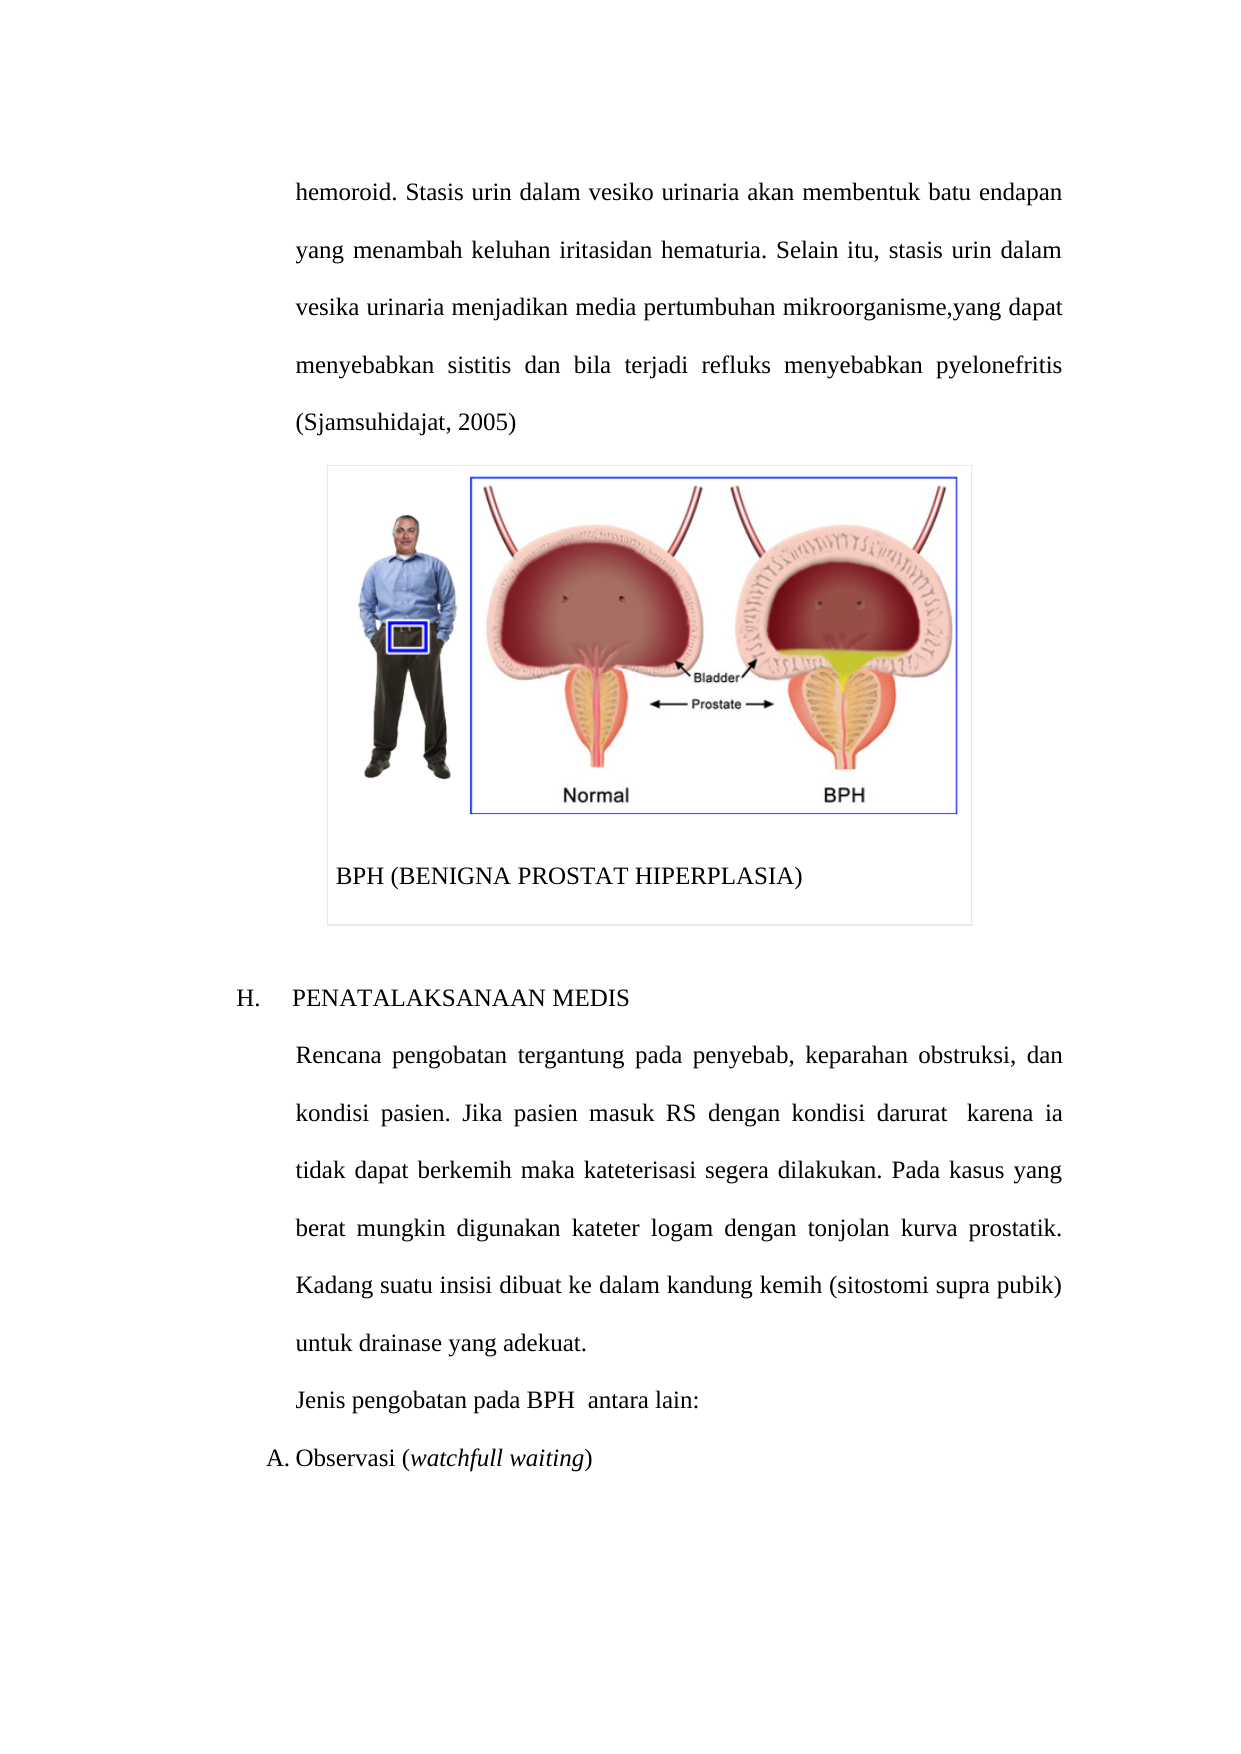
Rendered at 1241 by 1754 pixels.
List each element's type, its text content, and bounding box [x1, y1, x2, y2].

text H. PENATALAKSANAAN MEDIS [236, 983, 1063, 1012]
picture [335, 474, 961, 820]
text Jenis pengobatan pada BPH antara lain: [236, 1386, 1063, 1414]
table_header [328, 466, 971, 853]
text Rencana pengobatan tergantung pada penyebab, keparahan obstruksi, dan kondisi pasien. Jika pasien masuk RS dengan kondisi darurat karena ia tidak dapat berkemih maka kateterisasi segera dilakukan. Pada kasus yang berat mungkin digunakan kateter logam dengan tonjolan kurva prostatik. Kadang suatu insisi dibuat ke dalam kandung kemih (sitostomi supra pubik) untuk drainase yang adekuat. [295, 1041, 1063, 1357]
list Observasi (watchfull waiting) [266, 1443, 1063, 1472]
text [295, 177, 1063, 436]
table_cell BPH (BENIGNA PROSTAT HIPERPLASIA) [328, 854, 971, 924]
